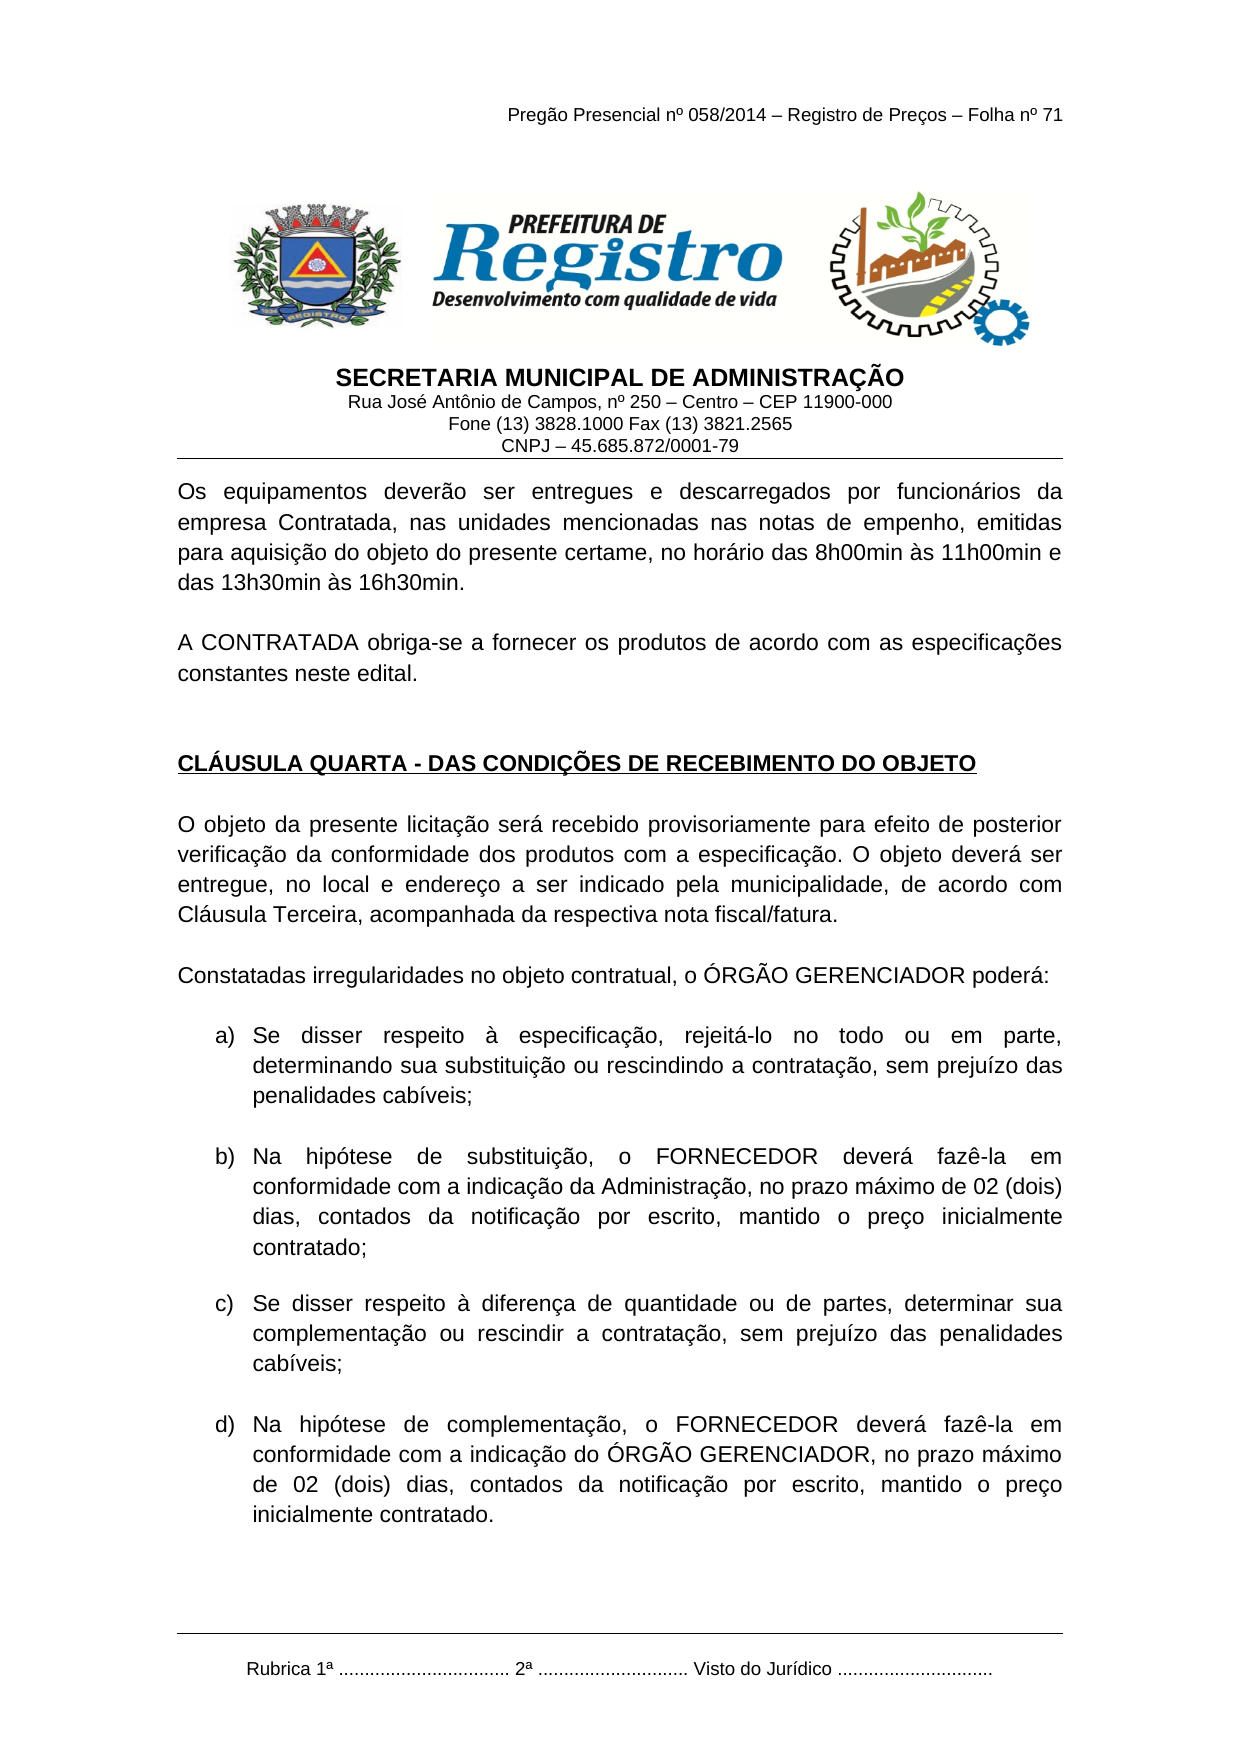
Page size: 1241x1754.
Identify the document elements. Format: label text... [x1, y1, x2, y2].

picture [193, 190, 1047, 346]
text Os equipamentos deverão ser entregues e descarregados por funcionários da empresa Contratada, nas unidades mencionadas nas notas de empenho, emitidas para aquisição do objeto do presente certame, no horário das 8h00min às 11h00min e das 13h30min às 16h30min. [177, 478, 1063, 595]
text O objeto da presente licitação será recebido provisoriamente para efeito de posterior verificação da conformidade dos produtos com a especificação. O objeto deverá ser entregue, no local e endereço a ser indicado pela municipalidade, de acordo com Cláusula Terceira, acompanhada da respectiva nota fiscal/fatura. [177, 811, 1063, 927]
list Se disser respeito à diferença de quantidade ou de partes, determinar sua complementação ou rescindir a contratação, sem prejuízo das penalidades cabíveis; [215, 1290, 1063, 1377]
list Na hipótese de complementação, o FORNECEDOR deverá fazê-la em conformidade com a indicação do ÓRGÃO GERENCIADOR, no prazo máximo de 02 (dois) dias, contados da notificação por escrito, mantido o preço inicialmente contratado. [215, 1411, 1063, 1528]
text Constatadas irregularidades no objeto contratual, o ÓRGÃO GERENCIADOR poderá: [177, 962, 1063, 988]
list Na hipótese de substituição, o FORNECEDOR deverá fazê-la em conformidade com a indicação da Administração, no prazo máximo de 02 (dois) dias, contados da notificação por escrito, mantido o preço inicialmente contratado; [215, 1143, 1063, 1260]
list Se disser respeito à especificação, rejeitá-lo no todo ou em parte, determinando sua substituição ou rescindindo a contratação, sem prejuízo das penalidades cabíveis; [215, 1022, 1063, 1109]
text A CONTRATADA obriga-se a fornecer os produtos de acordo com as especificações constantes neste edital. [177, 629, 1063, 686]
text CLÁUSULA QUARTA - DAS CONDIÇÕES DE RECEBIMENTO DO OBJETO [177, 750, 1063, 776]
